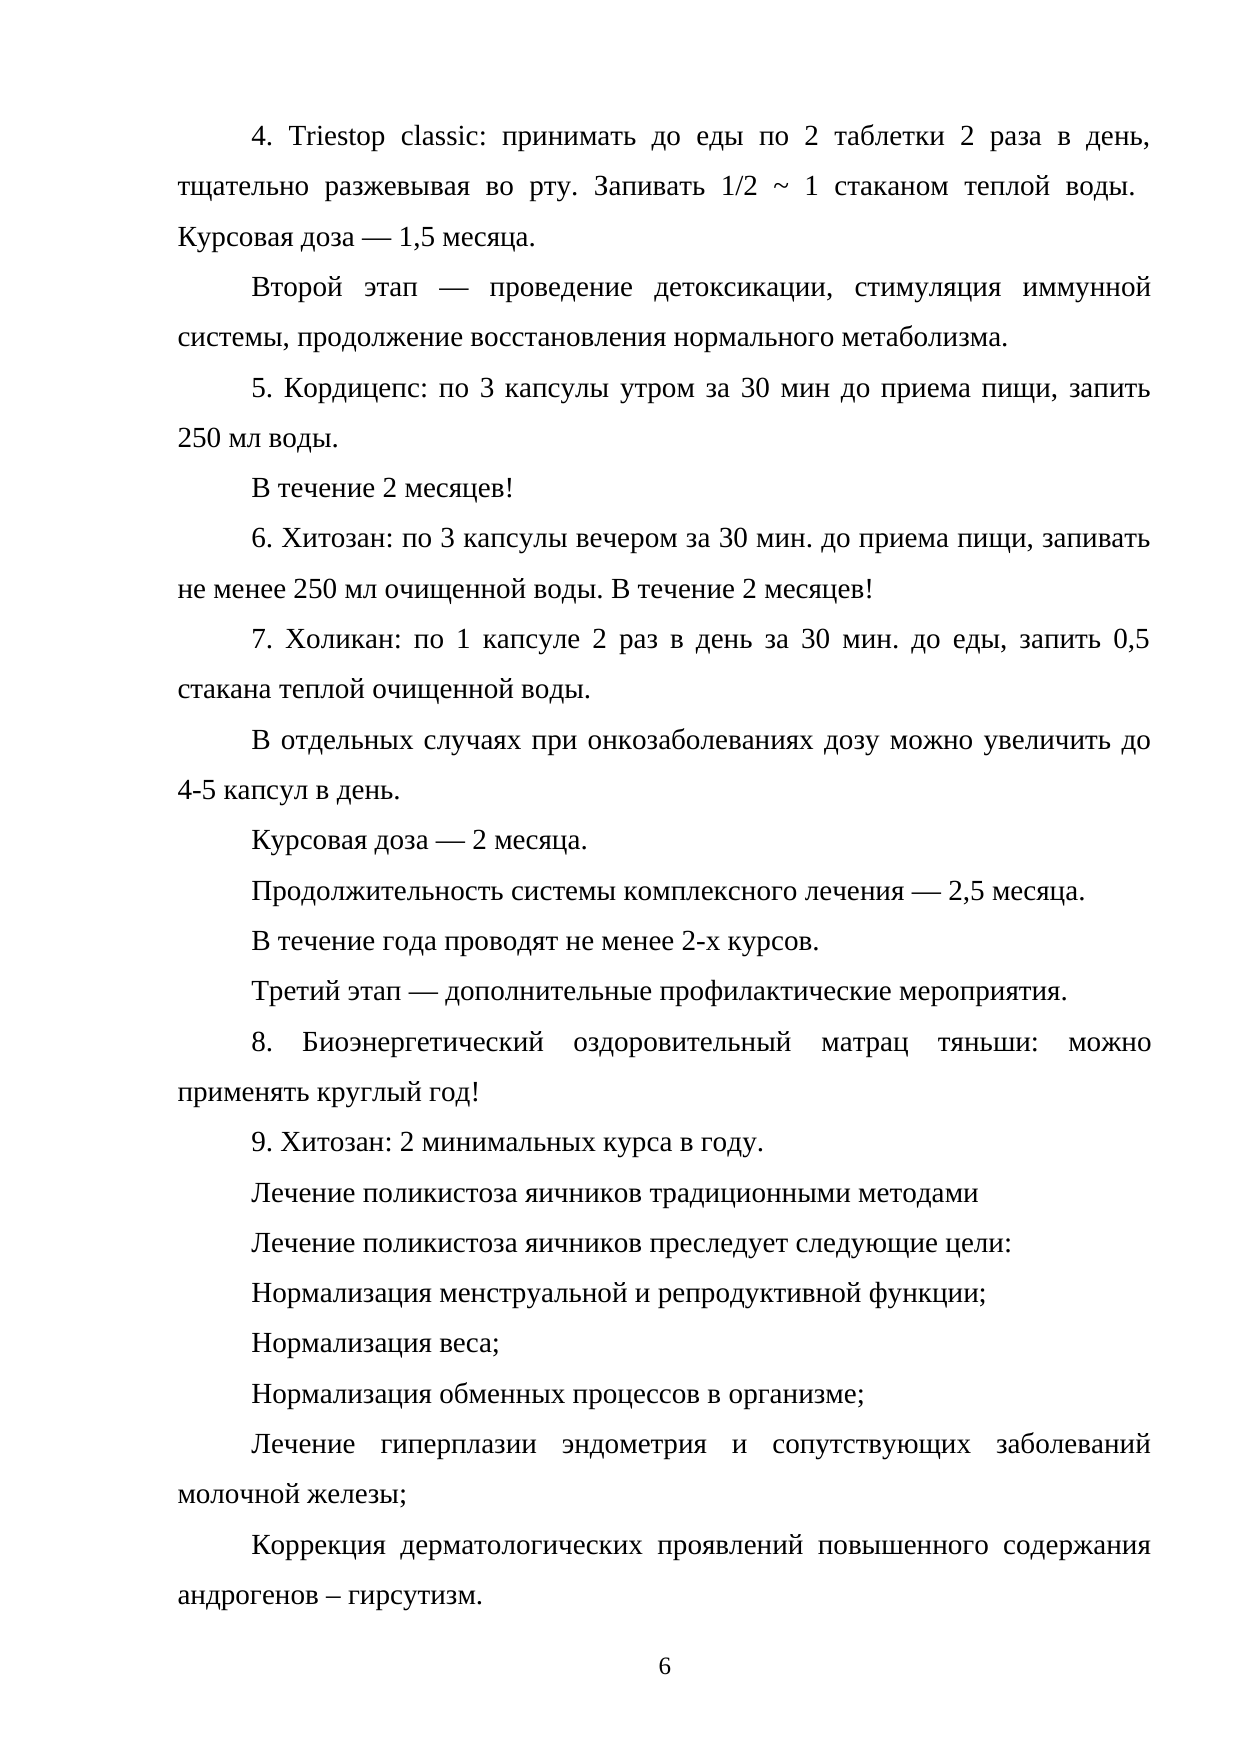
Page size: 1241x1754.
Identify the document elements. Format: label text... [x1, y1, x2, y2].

text В течение 2 месяцев! [177, 470, 1152, 504]
text 6. Хитозан: по 3 капсулы вечером за 30 мин. до приема пищи, запивать не менее 250 мл очищенной воды. В течение 2 месяцев! [177, 521, 1152, 604]
text Нормализация веса; [177, 1326, 1152, 1359]
text Продолжительность системы комплексного лечения — 2,5 месяца. [177, 873, 1152, 906]
text 9. Хитозан: 2 минимальных курса в году. [177, 1124, 1152, 1158]
text Нормализация обменных процессов в организме; [177, 1376, 1152, 1409]
text 5. Кордицепс: по 3 капсулы утром за 30 мин до приема пищи, запить 250 мл воды. [177, 370, 1152, 453]
text Третий этап — дополнительные профилактические мероприятия. [177, 973, 1152, 1007]
text Лечение гиперплазии эндометрия и сопутствующих заболеваний молочной железы; [177, 1426, 1152, 1510]
text В отдельных случаях при онкозаболеваниях дозу можно увеличить до 4-5 капсул в день. [177, 722, 1152, 806]
text 8. Биоэнергетический оздоровительный матрац тяньши: можно применять круглый год! [177, 1024, 1152, 1108]
text Коррекция дерматологических проявлений повышенного содержания андрогенов – гирсутизм. [177, 1527, 1152, 1611]
text Лечение поликистоза яичников традиционными методами [177, 1175, 1152, 1208]
text Лечение поликистоза яичников преследует следующие цели: [177, 1225, 1152, 1258]
text Второй этап — проведение детоксикации, стимуляция иммунной системы, продолжение восстановления нормального метаболизма. [177, 269, 1152, 353]
text 7. Холикан: по 1 капсуле 2 раз в день за 30 мин. до еды, запить 0,5 стакана теплой очищенной воды. [177, 621, 1152, 705]
text Нормализация менструальной и репродуктивной функции; [177, 1275, 1152, 1309]
text 4. Triestop classic: принимать до еды по 2 таблетки 2 раза в день, тщательно разжевывая во рту. Запивать 1/2 ~ 1 стаканом теплой воды. Курсовая доза — 1,5 месяца. [177, 118, 1152, 252]
text Курсовая доза — 2 месяца. [177, 822, 1152, 856]
text В течение года проводят не менее 2-х курсов. [177, 923, 1152, 957]
